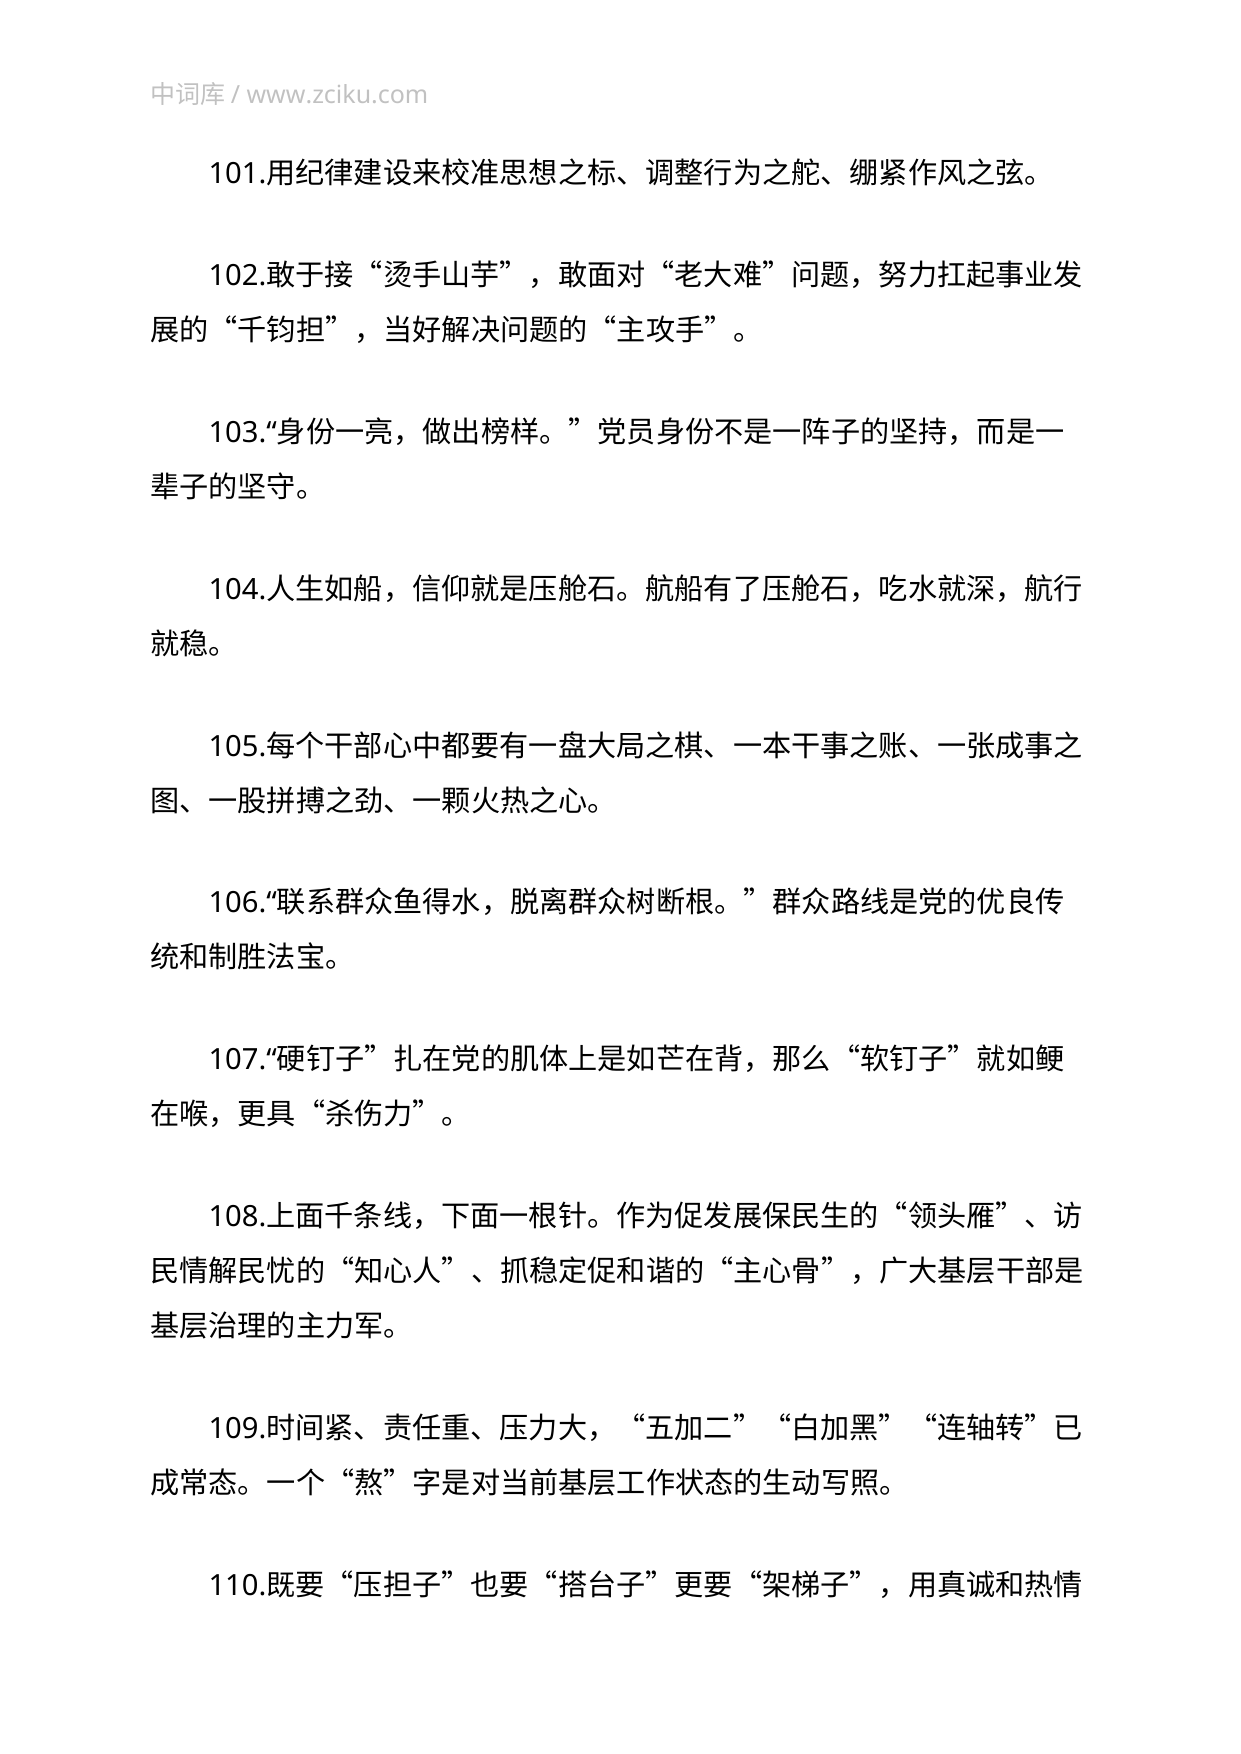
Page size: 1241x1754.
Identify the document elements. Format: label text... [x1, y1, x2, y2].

text 103.“身份一亮，做出榜样。”党员身份不是一阵子的坚持，而是一辈子的坚守。 [150, 409, 1090, 506]
text 102.敢于接“烫手山芋”，敢面对“老大难”问题，努力扛起事业发展的“千钧担”，当好解决问题的“主攻手”。 [150, 252, 1090, 349]
text 104.人生如船，信仰就是压舱石。航船有了压舱石，吃水就深，航行就稳。 [150, 566, 1090, 663]
text 106.“联系群众鱼得水，脱离群众树断根。”群众路线是党的优良传统和制胜法宝。 [150, 879, 1090, 976]
text 108.上面千条线，下面一根针。作为促发展保民生的“领头雁”、访民情解民忧的“知心人”、抓稳定促和谐的“主心骨”，广大基层干部是基层治理的主力军。 [150, 1193, 1090, 1345]
text 107.“硬钉子”扎在党的肌体上是如芒在背，那么“软钉子”就如鲠在喉，更具“杀伤力”。 [150, 1036, 1090, 1133]
text 101.用纪律建设来校准思想之标、调整行为之舵、绷紧作风之弦。 [150, 150, 1090, 192]
text 109.时间紧、责任重、压力大，“五加二”“白加黑”“连轴转”已成常态。一个“熬”字是对当前基层工作状态的生动写照。 [150, 1404, 1090, 1502]
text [150, 1561, 1090, 1603]
text 105.每个干部心中都要有一盘大局之棋、一本干事之账、一张成事之图、一股拼搏之劲、一颗火热之心。 [150, 722, 1090, 819]
